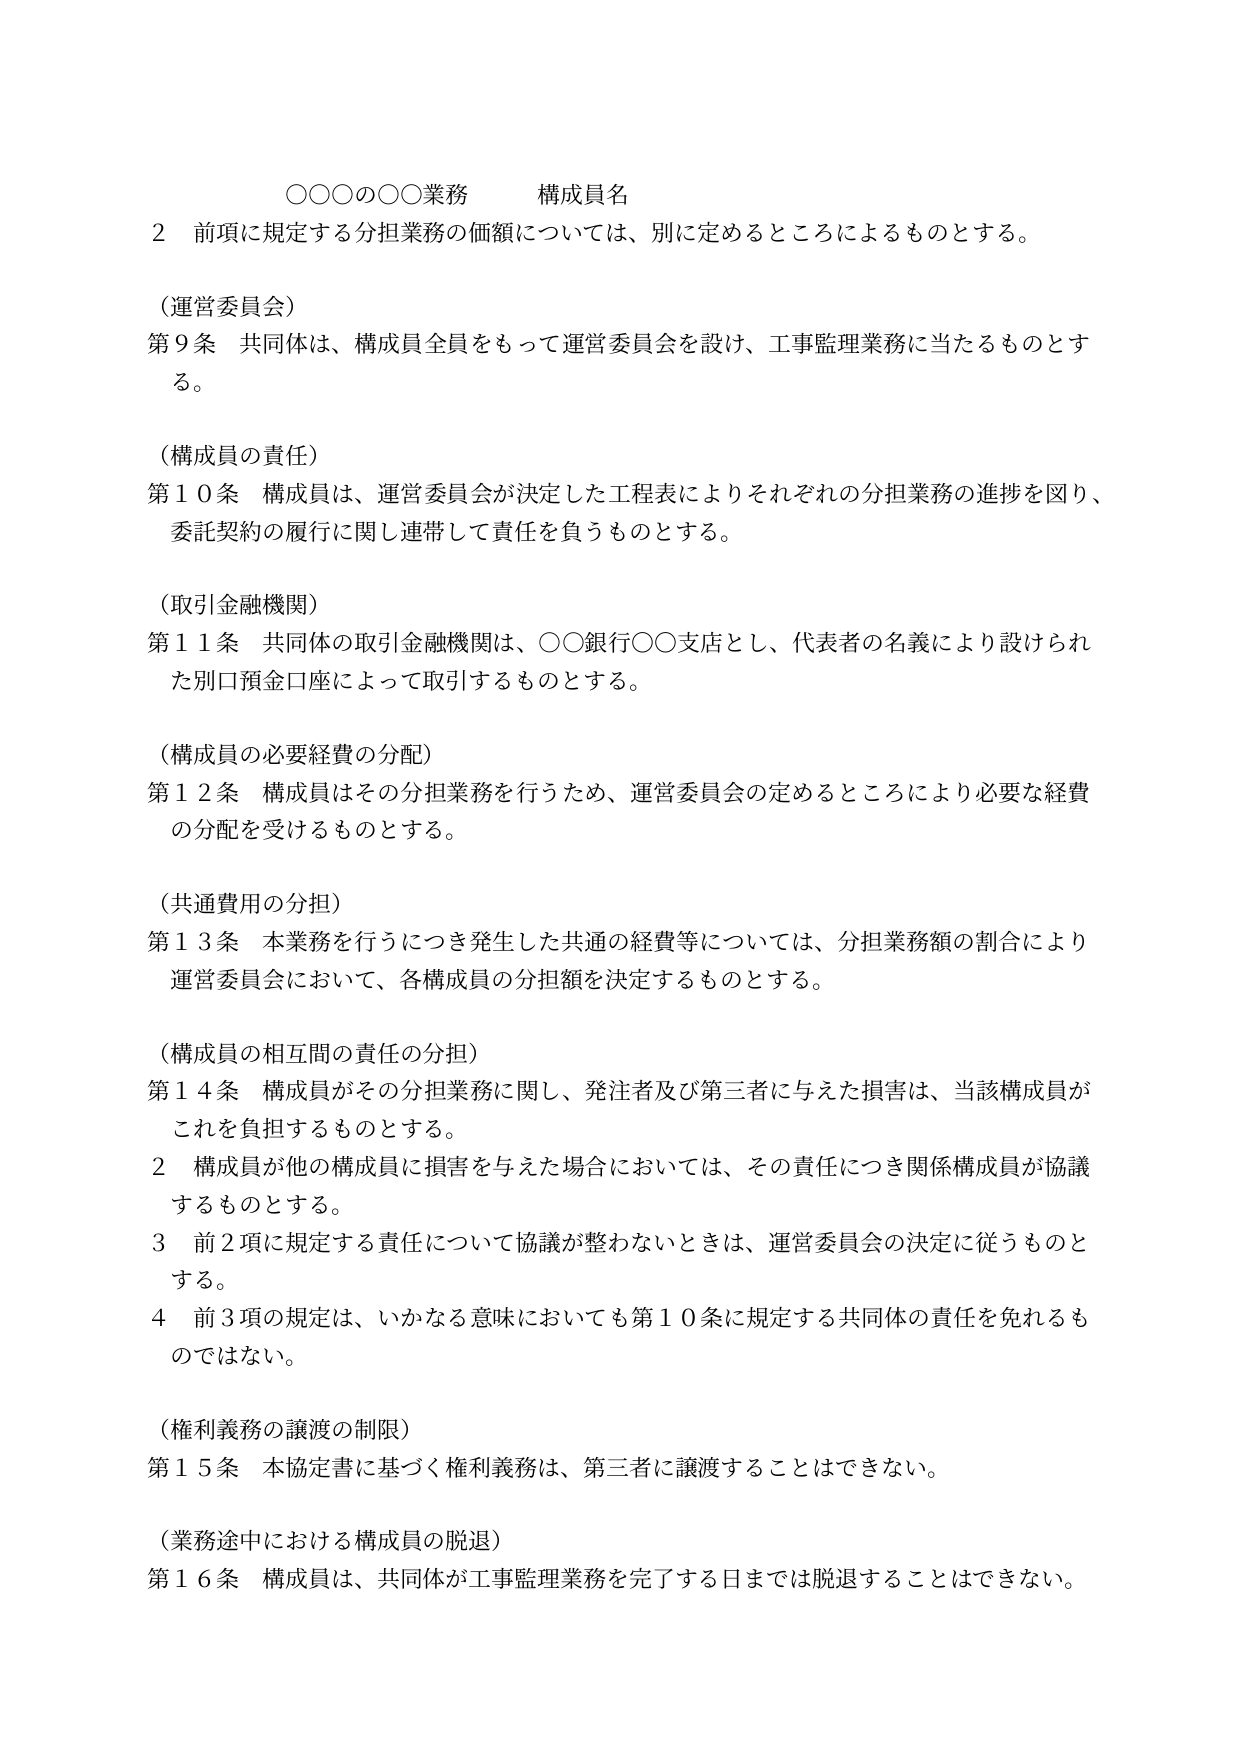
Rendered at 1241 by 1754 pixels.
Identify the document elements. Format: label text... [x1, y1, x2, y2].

text 第１３条 本業務を行うにつき発生した共通の経費等については、分担業務額の割合により運営委員会において、各構成員の分担額を決定するものとする。 [148, 924, 1092, 995]
text （業務途中における構成員の脱退） [148, 1523, 1092, 1556]
text 第１６条 構成員は、共同体が工事監理業務を完了する日までは脱退することはできない。 [148, 1561, 1092, 1594]
text （構成員の責任） [148, 438, 1092, 471]
text 第１２条 構成員はその分担業務を行うため、運営委員会の定めるところにより必要な経費の分配を受けるものとする。 [148, 775, 1092, 845]
text （取引金融機関） [148, 587, 1092, 620]
text （共通費用の分担） [148, 886, 1092, 919]
text （運営委員会） [148, 289, 1092, 322]
text ２ 前項に規定する分担業務の価額については、別に定めるところによるものとする。 [148, 215, 1092, 248]
text 第１０条 構成員は、運営委員会が決定した工程表によりそれぞれの分担業務の進捗を図り、委託契約の履行に関し連帯して責任を負うものとする。 [148, 476, 1092, 547]
text 第１５条 本協定書に基づく権利義務は、第三者に譲渡することはできない。 [148, 1450, 1092, 1483]
text （構成員の相互間の責任の分担） [148, 1036, 1092, 1068]
text ○○○の○○業務 構成員名 [148, 177, 1092, 210]
text （構成員の必要経費の分配） [148, 737, 1092, 770]
text （権利義務の譲渡の制限） [148, 1412, 1092, 1445]
text 第１１条 共同体の取引金融機関は、○○銀行〇〇支店とし、代表者の名義により設けられた別口預金口座によって取引するものとする。 [148, 625, 1092, 696]
text ２ 構成員が他の構成員に損害を与えた場合においては、その責任につき関係構成員が協議するものとする。 [148, 1149, 1092, 1220]
text ４ 前３項の規定は、いかなる意味においても第１０条に規定する共同体の責任を免れるものではない。 [148, 1300, 1092, 1371]
text ３ 前２項に規定する責任について協議が整わないときは、運営委員会の決定に従うものとする。 [148, 1225, 1092, 1295]
text 第９条 共同体は、構成員全員をもって運営委員会を設け、工事監理業務に当たるものとする。 [148, 327, 1092, 397]
text 第１４条 構成員がその分担業務に関し、発注者及び第三者に与えた損害は、当該構成員がこれを負担するものとする。 [148, 1073, 1092, 1144]
